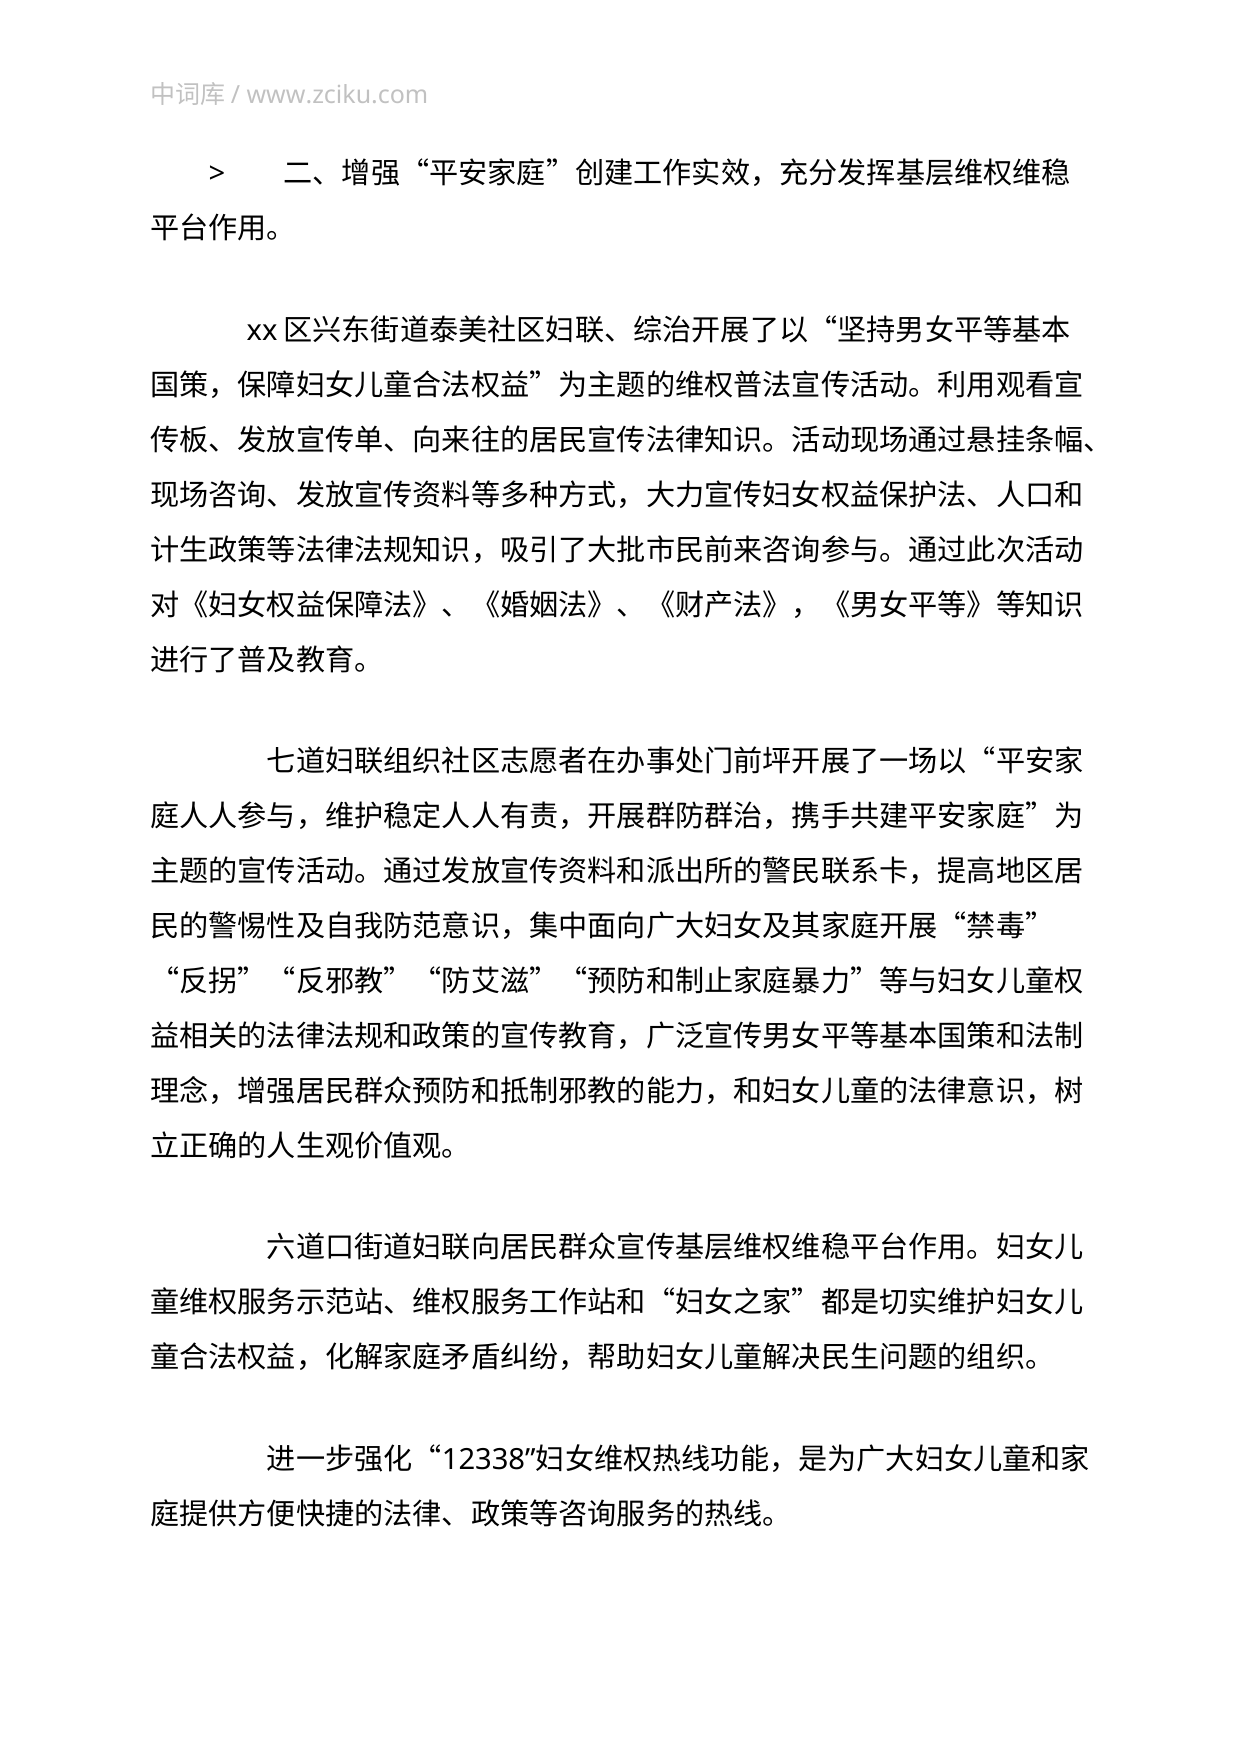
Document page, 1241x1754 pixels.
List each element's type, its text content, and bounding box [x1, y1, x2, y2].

text 七道妇联组织社区志愿者在办事处门前坪开展了一场以“平安家庭人人参与，维护稳定人人有责，开展群防群治，携手共建平安家庭”为主题的宣传活动。通过发放宣传资料和派出所的警民联系卡，提高地区居民的警惕性及自我防范意识，集中面向广大妇女及其家庭开展“禁毒”“反拐”“反邪教”“防艾滋”“预防和制止家庭暴力”等与妇女儿童权益相关的法律法规和政策的宣传教育，广泛宣传男女平等基本国策和法制理念，增强居民群众预防和抵制邪教的能力，和妇女儿童的法律意识，树立正确的人生观价值观。 [150, 738, 1090, 1164]
text > 二、增强“平安家庭”创建工作实效，充分发挥基层维权维稳平台作用。 [150, 150, 1090, 247]
text xx区兴东街道泰美社区妇联、综治开展了以“坚持男女平等基本国策，保障妇女儿童合法权益”为主题的维权普法宣传活动。利用观看宣传板、发放宣传单、向来往的居民宣传法律知识。活动现场通过悬挂条幅、现场咨询、发放宣传资料等多种方式，大力宣传妇女权益保护法、人口和计生政策等法律法规知识，吸引了大批市民前来咨询参与。通过此次活动对《妇女权益保障法》、《婚姻法》、《财产法》，《男女平等》等知识进行了普及教育。 [150, 307, 1090, 678]
text 六道口街道妇联向居民群众宣传基层维权维稳平台作用。妇女儿童维权服务示范站、维权服务工作站和“妇女之家”都是切实维护妇女儿童合法权益，化解家庭矛盾纠纷，帮助妇女儿童解决民生问题的组织。 [150, 1224, 1090, 1376]
text 进一步强化“12338”妇女维权热线功能，是为广大妇女儿童和家庭提供方便快捷的法律、政策等咨询服务的热线。 [150, 1436, 1090, 1533]
